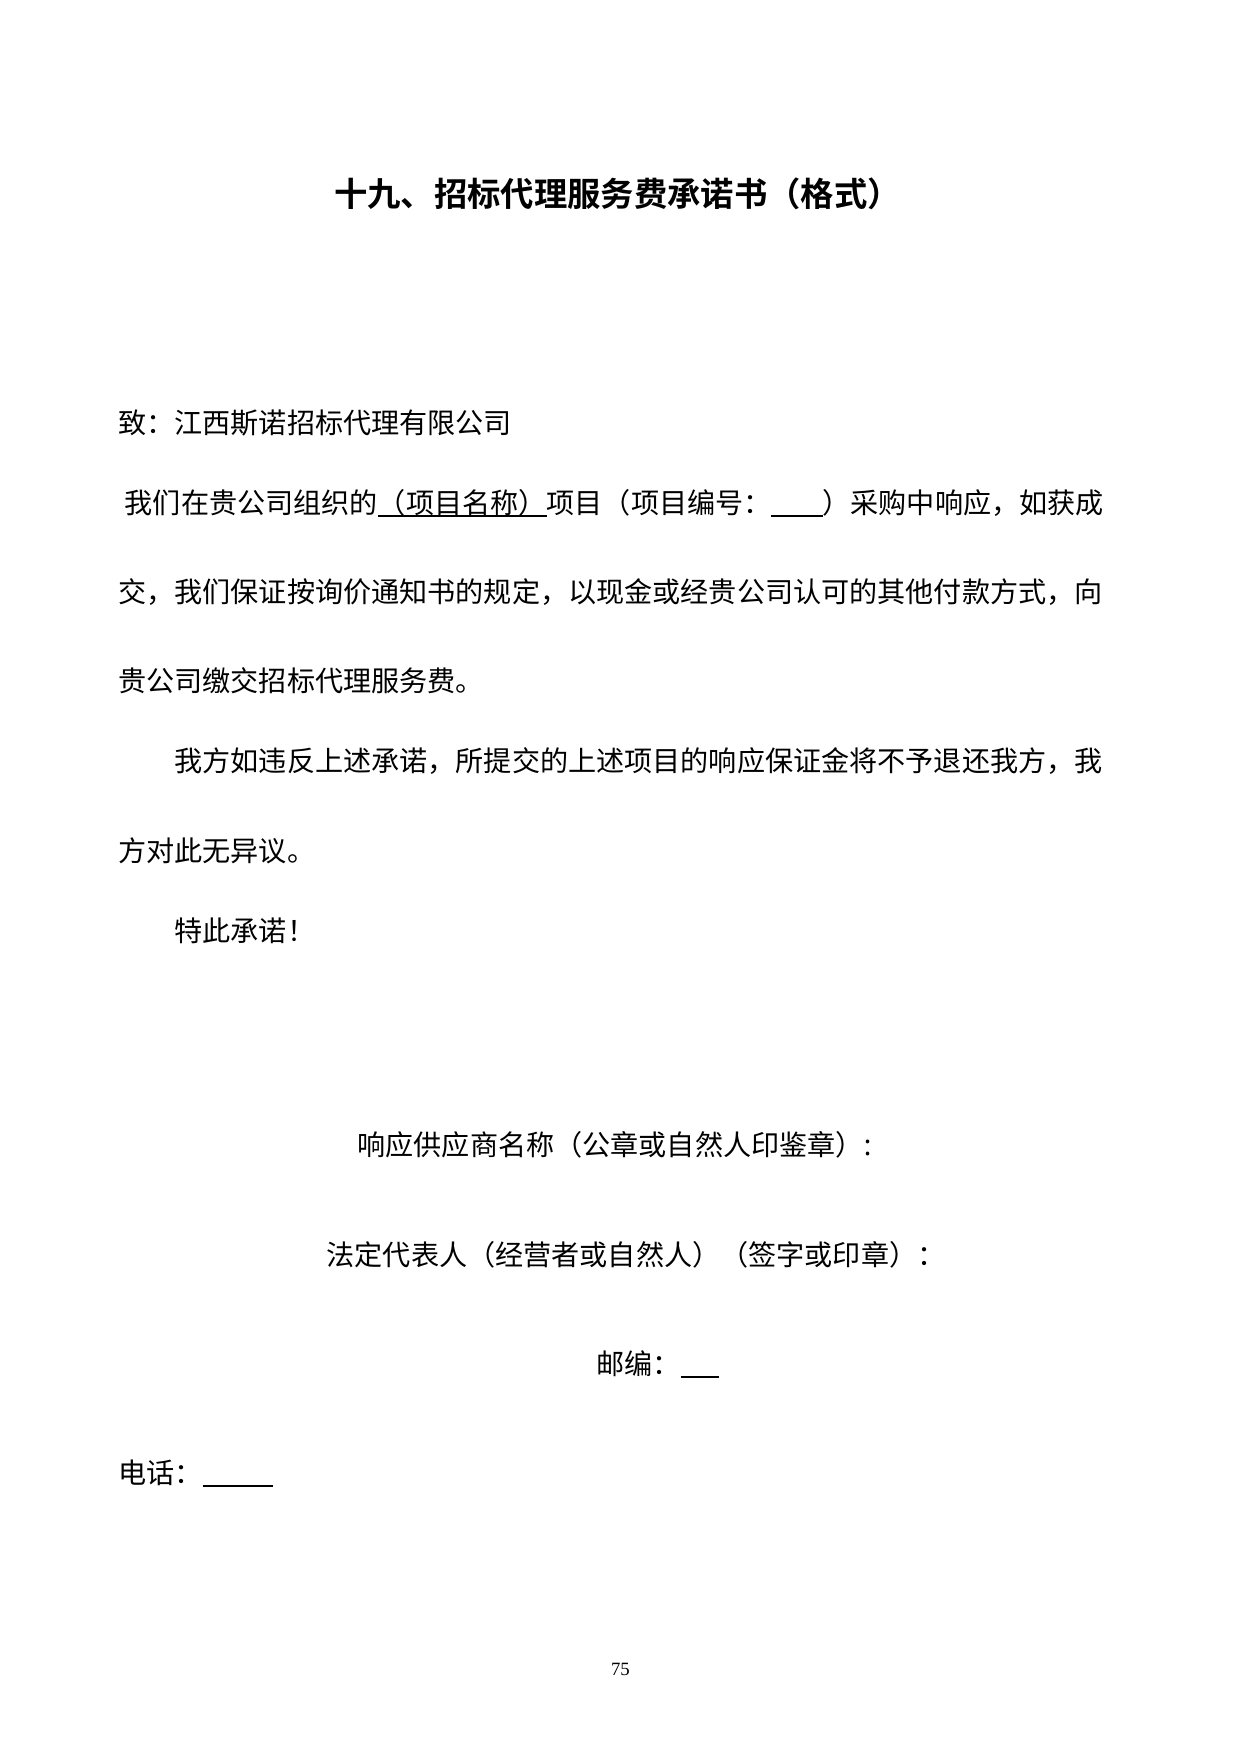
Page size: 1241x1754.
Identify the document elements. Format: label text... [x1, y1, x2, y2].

subtitle 十九、招标代理服务费承诺书（格式） [118, 162, 1122, 222]
text 邮编： [118, 1332, 1052, 1392]
text 电话： [118, 1441, 1038, 1501]
text 特此承诺！ [118, 899, 1122, 958]
text 致：江西斯诺招标代理有限公司 [118, 391, 1122, 451]
text 法定代表人（经营者或自然人）（签字或印章）： [118, 1223, 1066, 1282]
text 我方如违反上述承诺，所提交的上述项目的响应保证金将不予退还我方，我方对此无异议。 [118, 730, 1122, 879]
text 响应供应商名称（公章或自然人印鉴章）: [118, 1114, 1066, 1173]
text 我们在贵公司组织的（项目名称）项目（项目编号： ）采购中响应，如获成交，我们保证按询价通知书的规定，以现金或经贵公司认可的其他付款方式，向贵公司缴交招标代理服务费。 [118, 471, 1122, 709]
